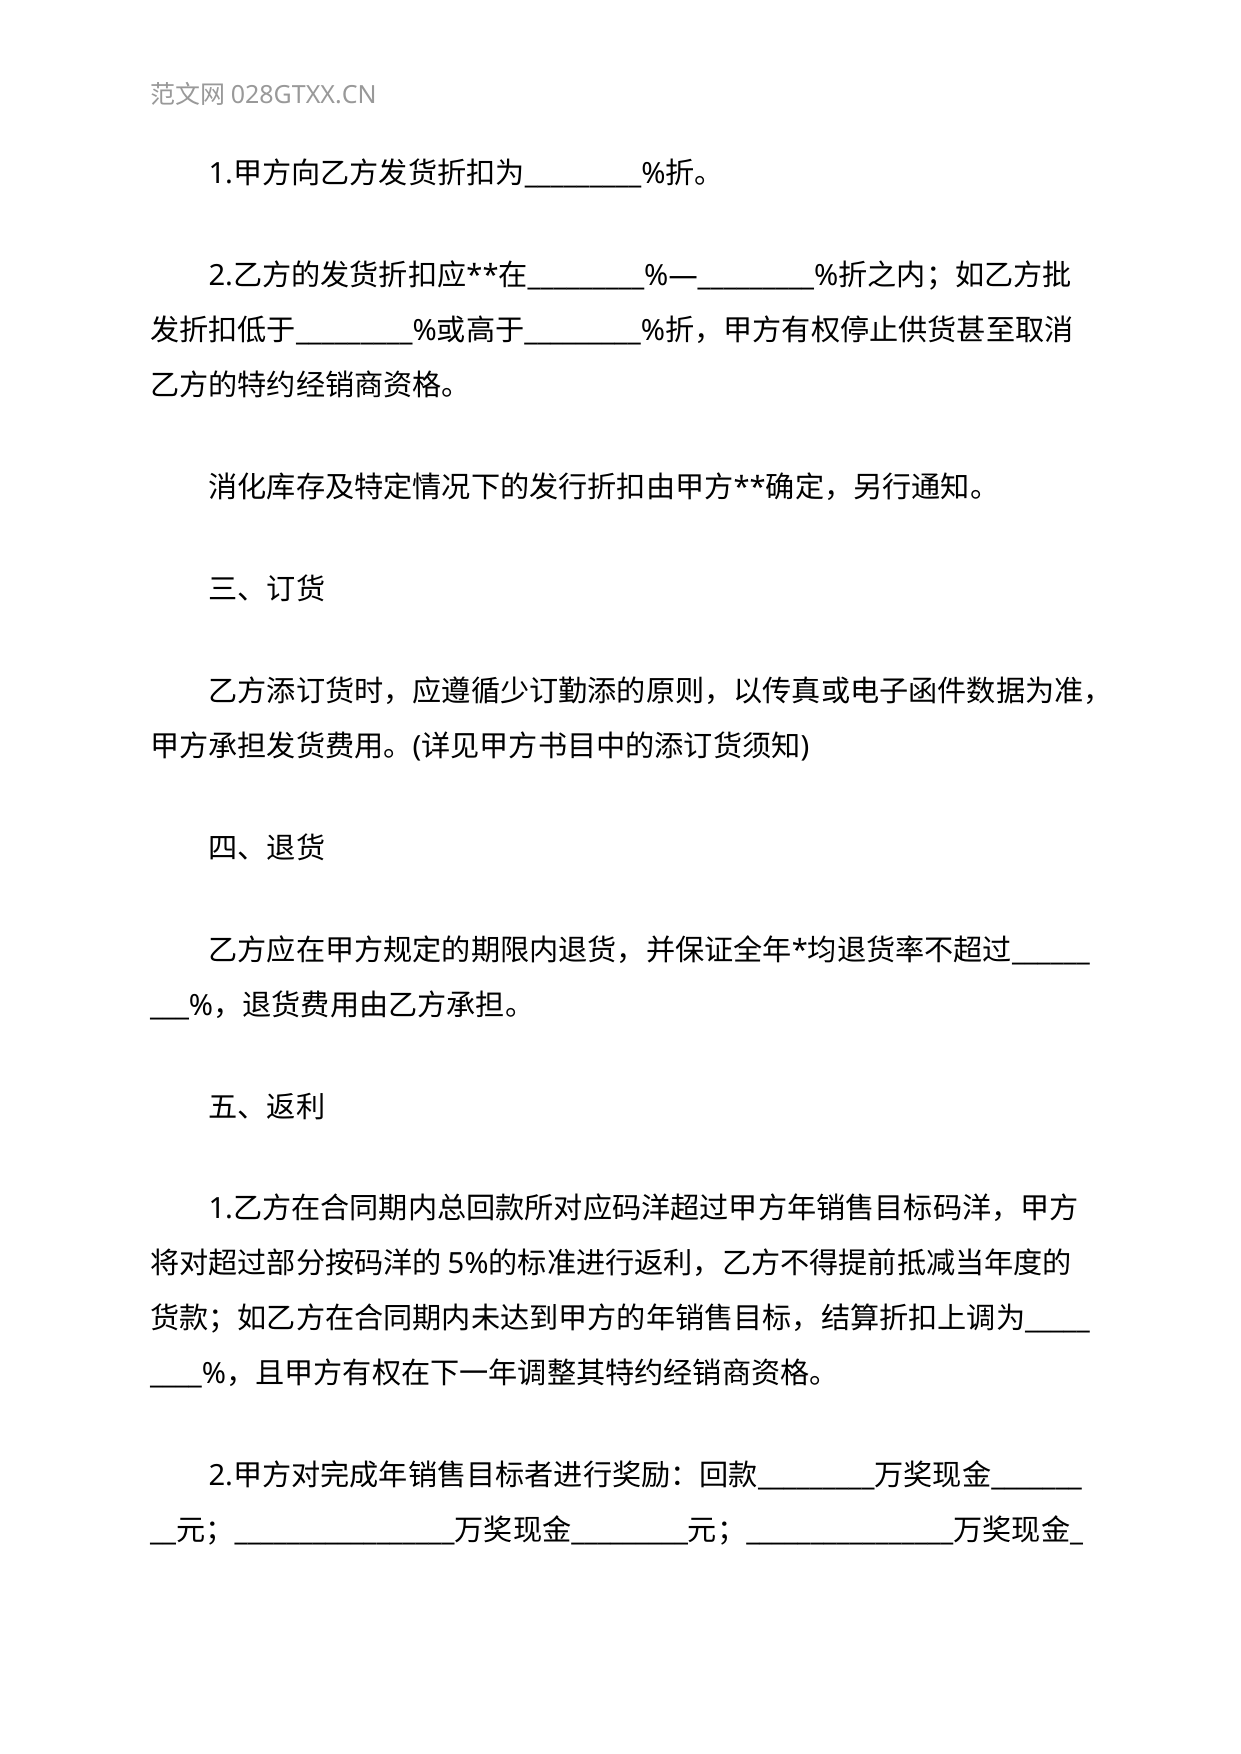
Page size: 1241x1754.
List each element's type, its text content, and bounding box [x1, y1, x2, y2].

text 1.乙方在合同期内总回款所对应码洋超过甲方年销售目标码洋，甲方将对超过部分按码洋的5%的标准进行返利，乙方不得提前抵减当年度的货款；如乙方在合同期内未达到甲方的年销售目标，结算折扣上调为_________%，且甲方有权在下一年调整其特约经销商资格。 [150, 1185, 1090, 1392]
text 1.甲方向乙方发货折扣为_________%折。 [150, 150, 1090, 192]
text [150, 1452, 1090, 1549]
text 2.乙方的发货折扣应**在_________%—_________%折之内；如乙方批发折扣低于_________%或高于_________%折，甲方有权停止供货甚至取消乙方的特约经销商资格。 [150, 252, 1090, 404]
text 五、返利 [150, 1083, 1090, 1125]
text 三、订货 [150, 566, 1090, 608]
text 四、退货 [150, 824, 1090, 867]
text 乙方添订货时，应遵循少订勤添的原则，以传真或电子函件数据为准，甲方承担发货费用。(详见甲方书目中的添订货须知) [150, 667, 1090, 765]
text 消化库存及特定情况下的发行折扣由甲方**确定，另行通知。 [150, 464, 1090, 506]
text 乙方应在甲方规定的期限内退货，并保证全年*均退货率不超过_________%，退货费用由乙方承担。 [150, 926, 1090, 1023]
